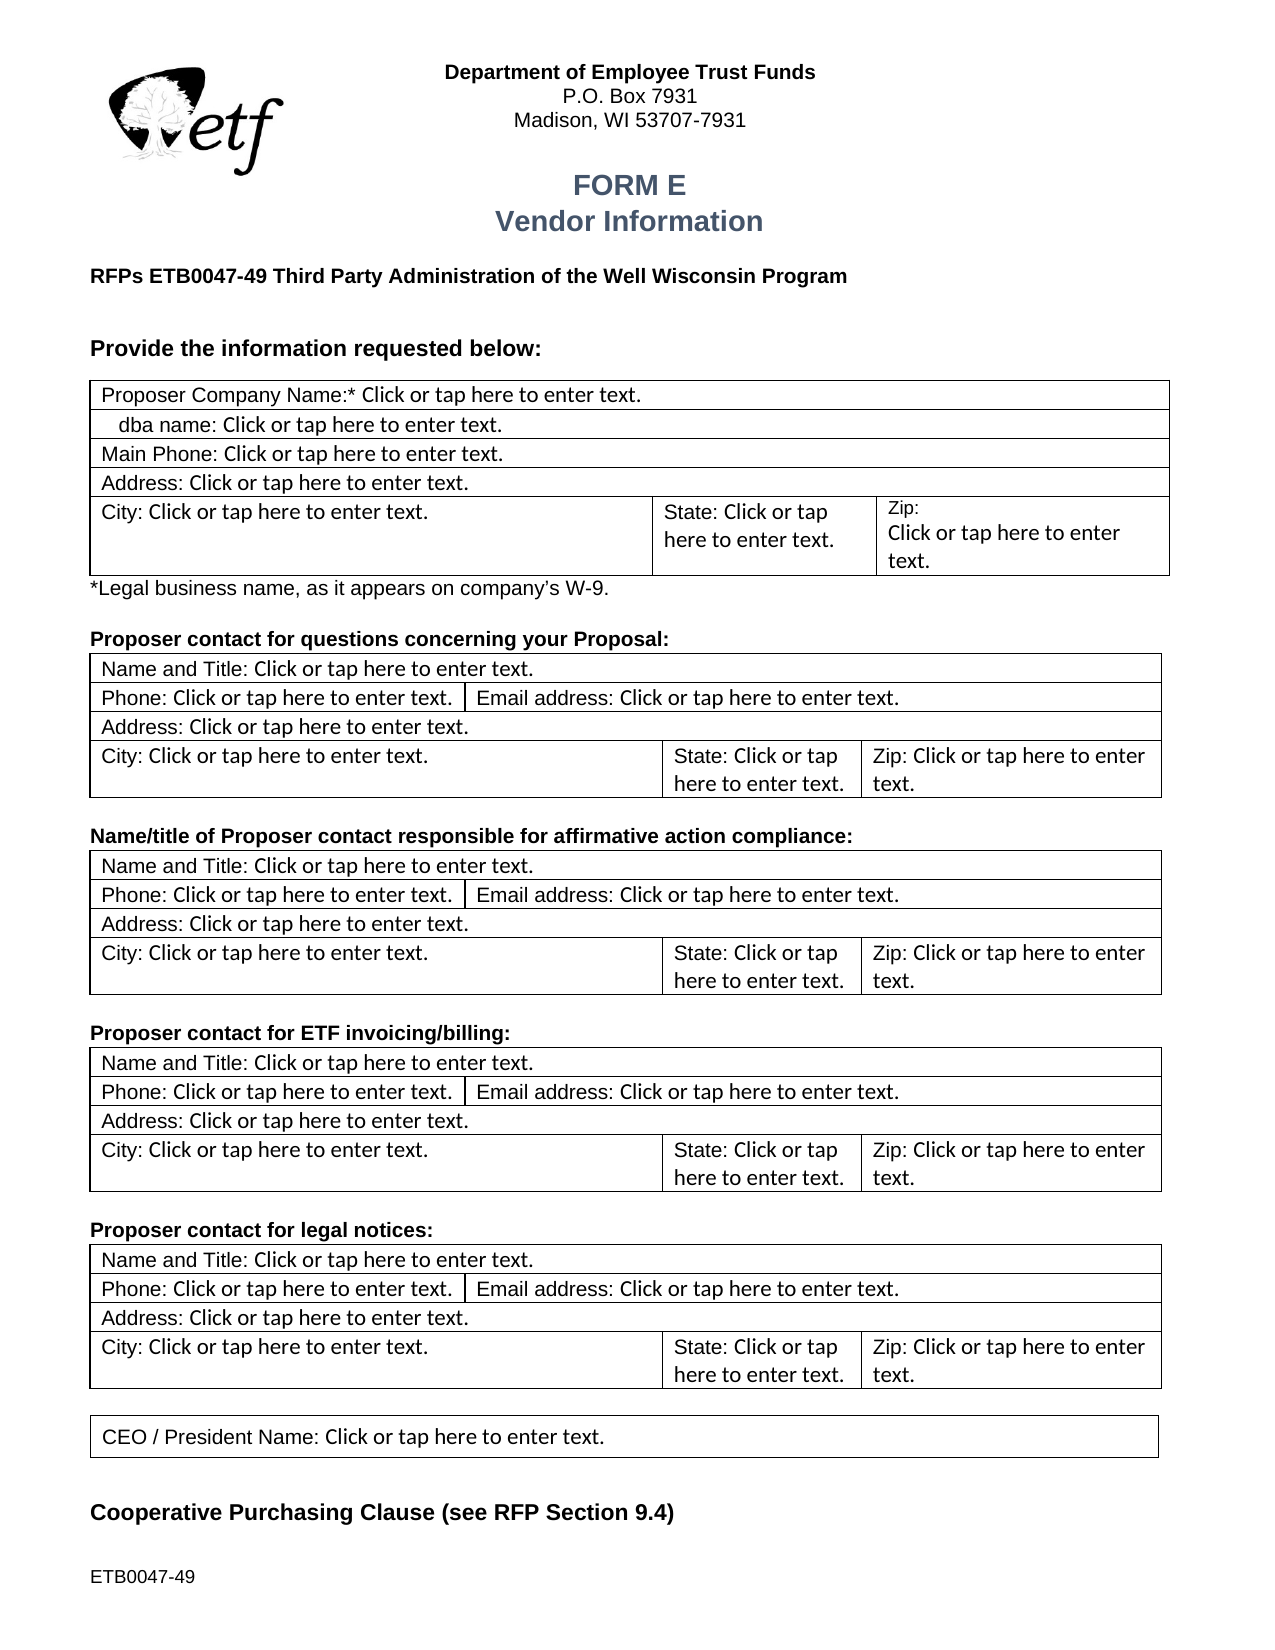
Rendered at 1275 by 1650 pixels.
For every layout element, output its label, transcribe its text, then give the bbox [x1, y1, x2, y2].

table_cell Phone: [91, 683, 464, 711]
table_cell Zip: [862, 938, 1161, 994]
table_cell Address: [91, 1303, 1161, 1331]
table_cell Address: [91, 712, 1161, 740]
table_cell Phone: [91, 1274, 464, 1302]
table_cell Email address: [466, 1077, 1161, 1105]
text *Legal business name, as it appears on company’s W-9. [90, 576, 1170, 599]
picture [79, 46, 303, 194]
table_cell City: [91, 497, 652, 574]
text Madison, WI 53707-7931 [303, 108, 1170, 132]
table_cell Email address: [466, 1274, 1161, 1302]
table_header Name and Title: [91, 1048, 1161, 1076]
table_header Name and Title: [91, 851, 1161, 879]
text Provide the information requested below: [90, 334, 1170, 361]
table_cell Phone: [91, 880, 464, 908]
table_cell Zip: [862, 741, 1161, 797]
table_cell Zip: [862, 1332, 1161, 1388]
table_cell Address: [91, 909, 1161, 937]
table_cell City: [91, 1332, 662, 1388]
table_cell Phone: [91, 1077, 464, 1105]
text Department of Employee Trust Funds [303, 60, 1170, 84]
table_cell State: [653, 497, 876, 574]
text Name/title of Proposer contact responsible for affirmative action compliance: [90, 824, 1170, 848]
table_cell State: [663, 1332, 861, 1388]
table_cell Email address: [466, 880, 1161, 908]
table_header Proposer Company Name:* [91, 381, 1169, 409]
text Cooperative Purchasing Clause (see RFP Section 9.4) [90, 1499, 1170, 1525]
text FORM E [89, 168, 1170, 202]
table_cell City: [91, 741, 662, 797]
table_cell State: [663, 741, 861, 797]
table_cell State: [663, 938, 861, 994]
table_cell City: [91, 1135, 662, 1191]
table_cell Zip: [877, 497, 1169, 574]
table_cell State: [663, 1135, 861, 1191]
table_cell Email address: [466, 683, 1161, 711]
table_cell dba name: [91, 410, 1169, 438]
table_header CEO / President Name: [91, 1416, 1158, 1457]
table_cell City: [91, 938, 662, 994]
table_cell Zip: [862, 1135, 1161, 1191]
text Proposer contact for ETF invoicing/billing: [90, 1021, 1170, 1045]
table_cell Address: [91, 468, 1169, 496]
text RFPs ETB0047-49 Third Party Administration of the Well Wisconsin Program [90, 263, 1170, 287]
text Proposer contact for questions concerning your Proposal: [90, 627, 1170, 651]
text P.O. Box 7931 [303, 84, 1170, 108]
table_cell Address: [91, 1106, 1161, 1134]
table_header Name and Title: [91, 1245, 1161, 1273]
text Proposer contact for legal notices: [90, 1218, 1170, 1242]
table_header Name and Title: [91, 654, 1161, 682]
table_cell Main Phone: [91, 439, 1169, 467]
text Vendor Information [88, 204, 1170, 238]
